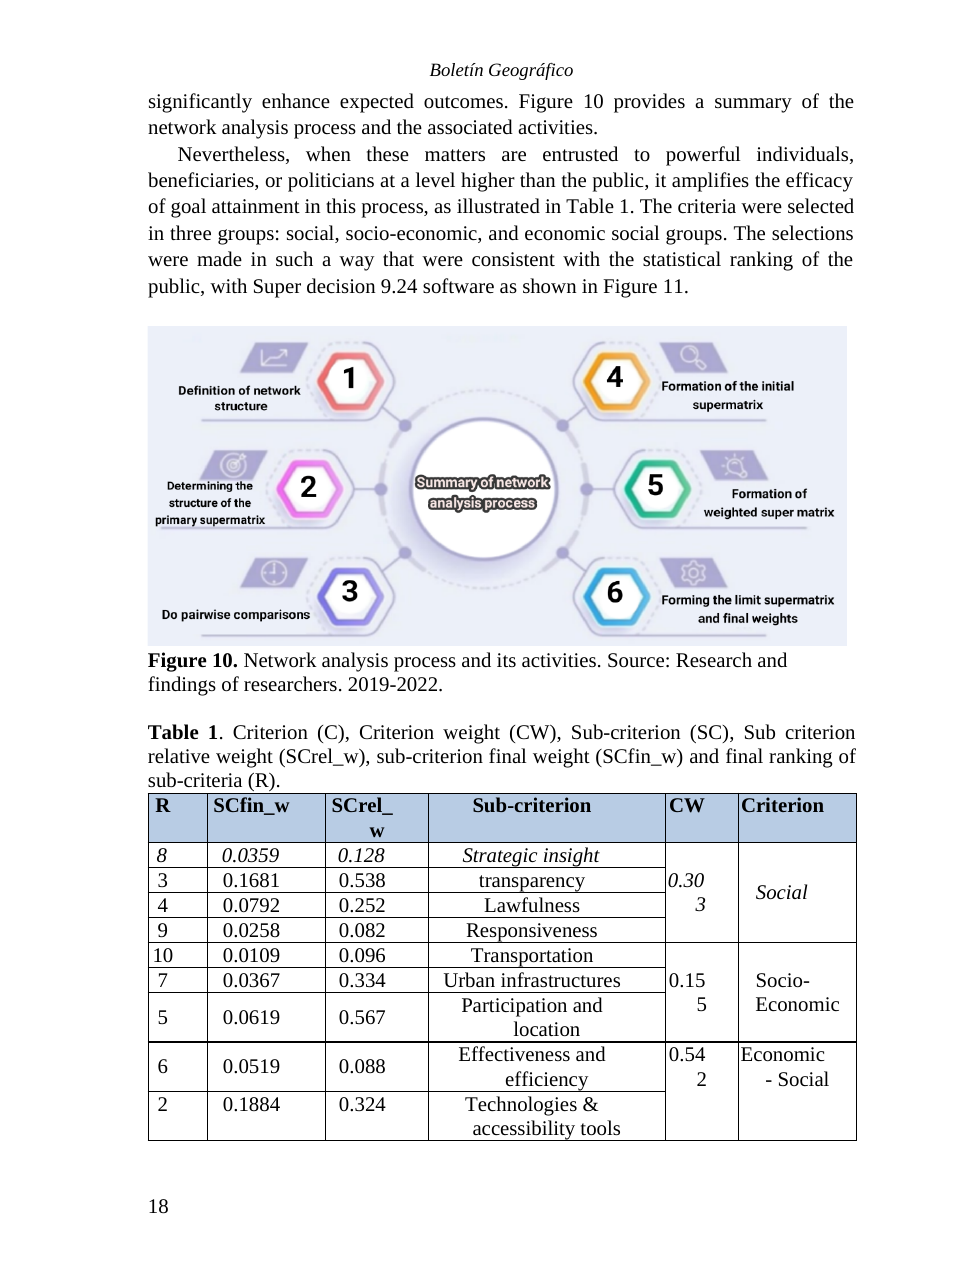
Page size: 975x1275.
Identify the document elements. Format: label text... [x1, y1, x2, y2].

table_cell 0.538 [326, 868, 428, 892]
table_cell Economic - Social [739, 1043, 856, 1140]
table_cell transparency [429, 868, 665, 892]
table_cell Responsiveness [429, 918, 665, 942]
table_cell 0.0619 [208, 993, 325, 1041]
table_cell 0.0258 [208, 918, 325, 942]
picture [147, 326, 847, 646]
table_cell Transportation [429, 943, 665, 967]
table_cell 0.088 [326, 1043, 428, 1091]
text Table 1. Criterion (C), Criterion weight (CW), Sub-criterion (SC), Sub criterion relative weight (SCrel_w), sub-criterion final weight (SCfin_w) and final ranking of sub-criteria (R). [148, 720, 857, 792]
table_cell 0.0359 [208, 843, 325, 867]
table_header R [149, 794, 207, 842]
table_cell 7 [149, 968, 207, 992]
table_header SCrel_w [326, 794, 428, 842]
table_cell 0.1681 [208, 868, 325, 892]
table_cell 0.324 [326, 1092, 428, 1140]
text Figure 10. Network analysis process and its activities. Source: Research and findings of researchers. 2019-2022. [148, 648, 857, 696]
table_cell 5 [149, 993, 207, 1041]
table_cell Social [739, 843, 856, 942]
table_cell 0.542 [666, 1043, 738, 1140]
table_cell 6 [149, 1043, 207, 1091]
table_cell 2 [149, 1092, 207, 1140]
table_cell Urban infrastructures [429, 968, 665, 992]
table_cell 0.128 [326, 843, 428, 867]
table_cell 10 [149, 943, 207, 967]
table_cell 0.0792 [208, 893, 325, 917]
table_cell 0.252 [326, 893, 428, 917]
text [148, 89, 855, 139]
table_cell 9 [149, 918, 207, 942]
text Nevertheless, when these matters are entrusted to powerful individuals, beneficiaries, or politicians at a level higher than the public, it amplifies the efficacy of goal attainment in this process, as illustrated in Table 1. The criteria were selected in three groups: social, socio-economic, and economic social groups. The selections were made in such a way that were consistent with the statistical ranking of the public, with Super decision 9.24 software as shown in Figure 11. [148, 142, 855, 298]
table_cell 0.567 [326, 993, 428, 1041]
table_cell 3 [149, 868, 207, 892]
table_cell 0.082 [326, 918, 428, 942]
table_cell 0.0109 [208, 943, 325, 967]
table_cell 0.334 [326, 968, 428, 992]
table_cell 0.1884 [208, 1092, 325, 1140]
table_cell Participation and location [429, 993, 665, 1041]
table_cell 0.155 [666, 943, 738, 1041]
table_header CW [666, 794, 738, 842]
table_cell Strategic insight [429, 843, 665, 867]
table_cell Socio-Economic [739, 943, 856, 1041]
table_cell Technologies & accessibility tools [429, 1092, 665, 1140]
table_cell 0.096 [326, 943, 428, 967]
table_header Criterion [739, 794, 856, 842]
table_cell 0.303 [666, 843, 738, 942]
table_cell 0.0367 [208, 968, 325, 992]
table_cell 8 [149, 843, 207, 867]
table_cell 0.0519 [208, 1043, 325, 1091]
table_cell 4 [149, 893, 207, 917]
table_cell Effectiveness and efficiency [429, 1043, 665, 1091]
table_cell Lawfulness [429, 893, 665, 917]
table_header SCfin_w [208, 794, 325, 842]
table_header Sub-criterion [429, 794, 665, 842]
